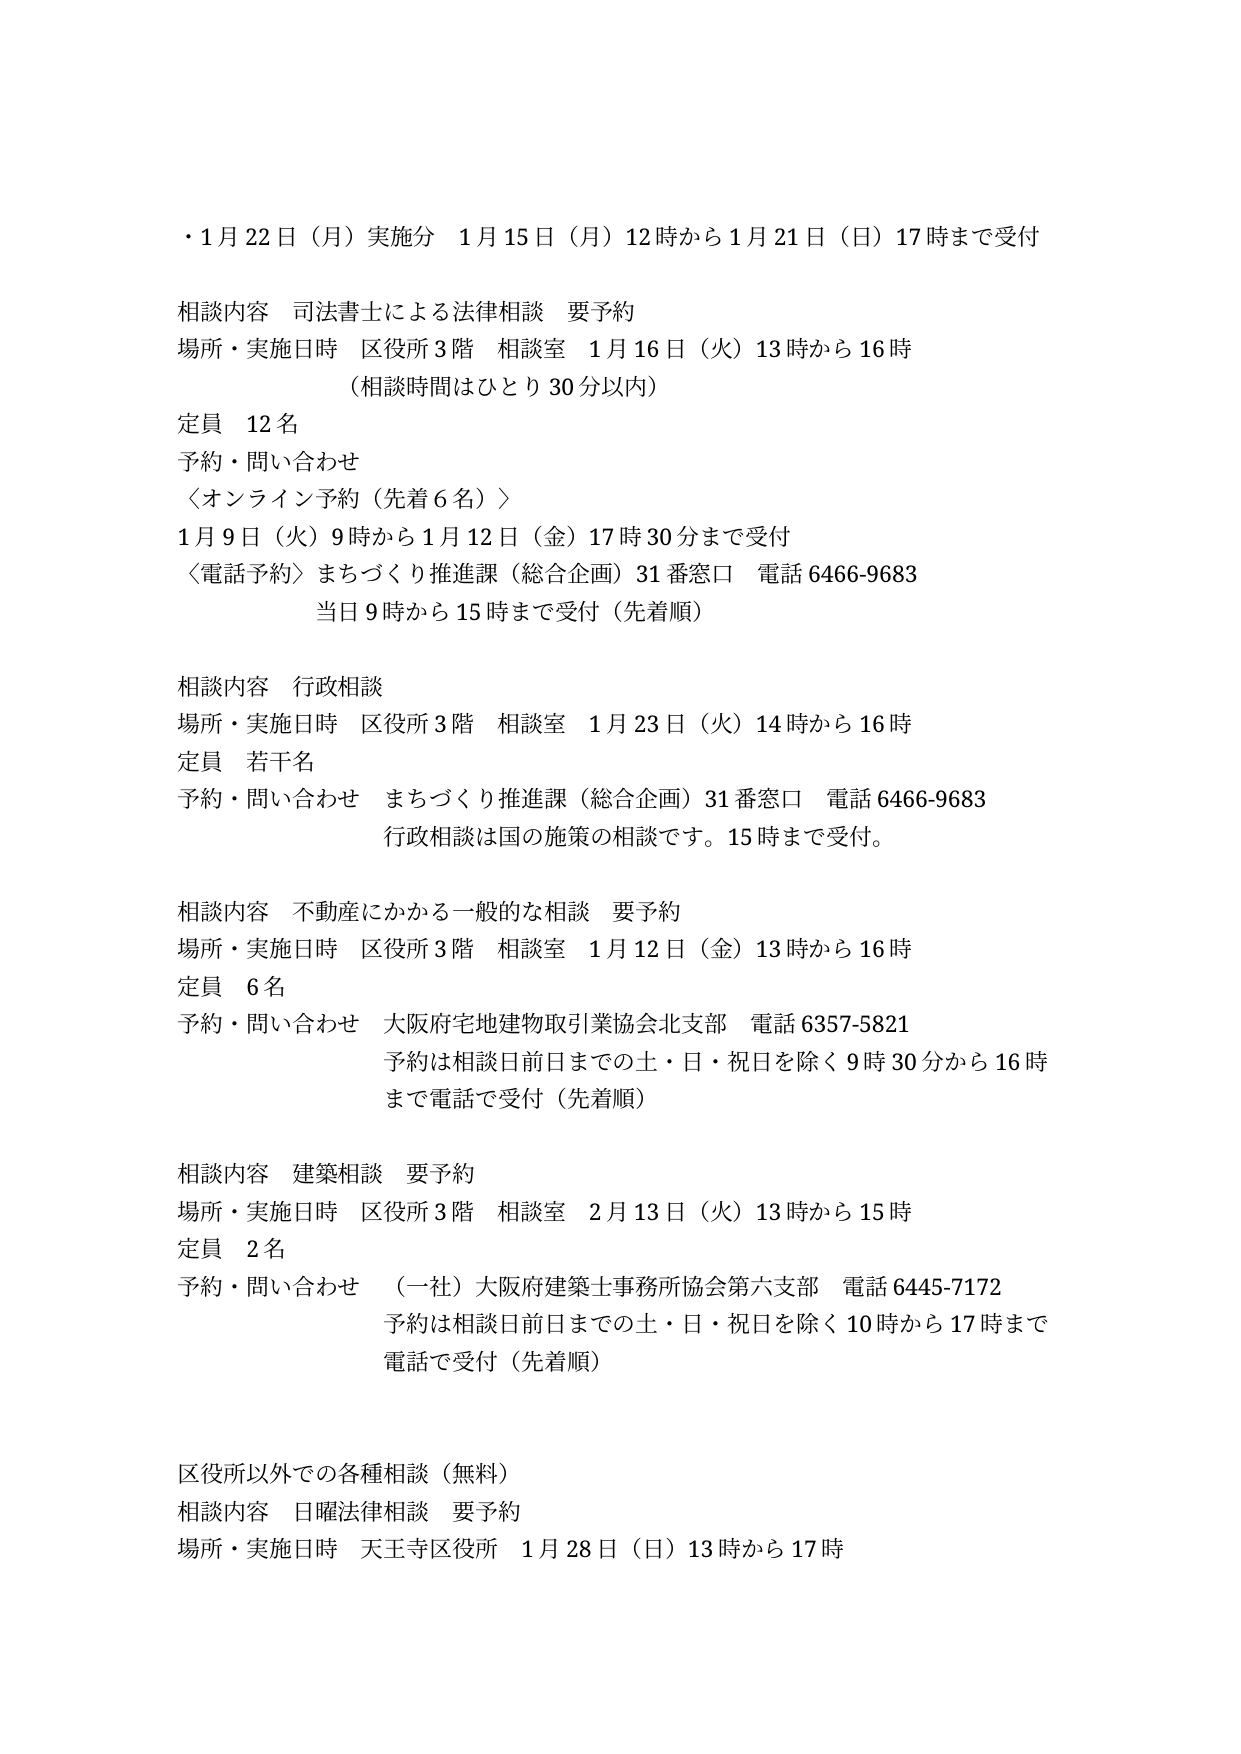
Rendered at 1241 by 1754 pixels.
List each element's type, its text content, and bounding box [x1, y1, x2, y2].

text 相談内容 不動産にかかる一般的な相談 要予約 [177, 892, 1063, 929]
text （相談時間はひとり30分以内） [177, 367, 1063, 404]
text 場所・実施日時 区役所3階 相談室 1月23日（火）14時から16時 [177, 704, 1063, 742]
text 定員 6名 [177, 967, 1063, 1004]
text 場所・実施日時 区役所3階 相談室 1月12日（金）13時から16時 [177, 929, 1063, 967]
text まで電話で受付（先着順） [177, 1079, 1063, 1117]
text 相談内容 行政相談 [177, 667, 1063, 704]
text 定員 若干名 [177, 742, 1063, 779]
text 〈電話予約〉まちづくり推進課（総合企画）31番窓口 電話6466-9683 [177, 554, 1063, 592]
text 定員 12名 [177, 404, 1063, 442]
text 場所・実施日時 天王寺区役所 1月28日（日）13時から17時 [177, 1529, 1063, 1567]
text 行政相談は国の施策の相談です。15時まで受付。 [177, 817, 1063, 854]
text 〈オンライン予約（先着６名）〉 [177, 479, 1063, 517]
text 相談内容 司法書士による法律相談 要予約 [177, 292, 1063, 329]
text 1月9日（火）9時から1月12日（金）17時30分まで受付 [177, 517, 1063, 554]
text 相談内容 建築相談 要予約 [177, 1154, 1063, 1192]
text 予約・問い合わせ 大阪府宅地建物取引業協会北支部 電話6357-5821 [177, 1004, 1063, 1042]
text 区役所以外での各種相談（無料） [177, 1454, 1063, 1492]
text 相談内容 日曜法律相談 要予約 [177, 1492, 1063, 1529]
text 電話で受付（先着順） [177, 1342, 1063, 1379]
text 予約は相談日前日までの土・日・祝日を除く10時から17時まで [177, 1304, 1063, 1342]
text 予約・問い合わせ まちづくり推進課（総合企画）31番窓口 電話6466-9683 [177, 779, 1063, 817]
text 予約・問い合わせ （一社）大阪府建築士事務所協会第六支部 電話6445-7172 [177, 1267, 1063, 1304]
text 定員 2名 [177, 1229, 1063, 1267]
text 当日9時から15時まで受付（先着順） [177, 592, 1063, 629]
text 場所・実施日時 区役所3階 相談室 2月13日（火）13時から15時 [177, 1192, 1063, 1229]
text 予約は相談日前日までの土・日・祝日を除く9時30分から16時 [177, 1042, 1063, 1079]
text 場所・実施日時 区役所3階 相談室 1月16日（火）13時から16時 [177, 329, 1063, 367]
text ・1月22日（月）実施分 1月15日（月）12時から1月21日（日）17時まで受付 [177, 217, 1063, 254]
text 予約・問い合わせ [177, 442, 1063, 479]
